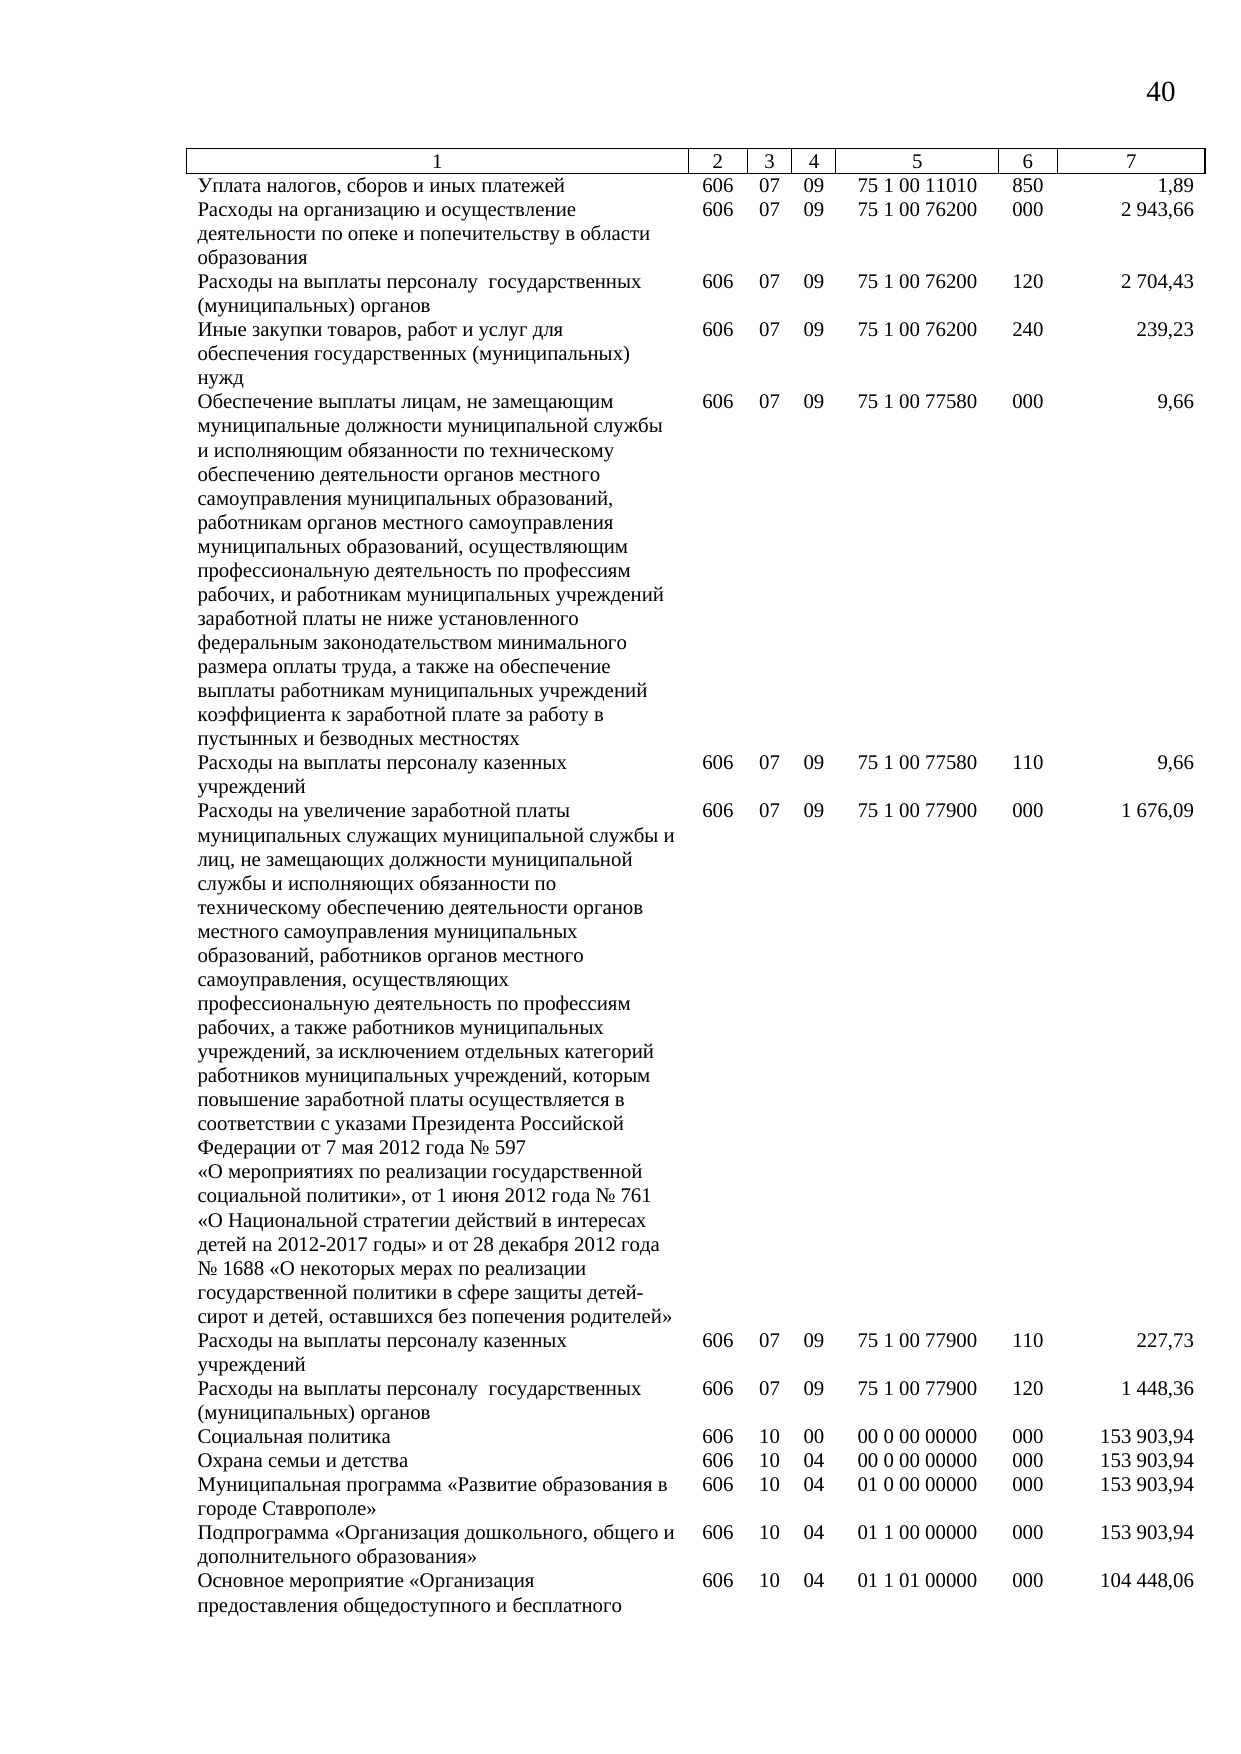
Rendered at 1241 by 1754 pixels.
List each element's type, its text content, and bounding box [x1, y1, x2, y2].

table_header 1 [187, 149, 688, 173]
table_header 4 [792, 149, 835, 173]
table_header 5 [836, 149, 998, 173]
table_header 2 [689, 149, 747, 173]
table_header 6 [999, 149, 1057, 173]
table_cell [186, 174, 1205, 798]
table_header 7 [1058, 149, 1204, 173]
table_header 3 [748, 149, 791, 173]
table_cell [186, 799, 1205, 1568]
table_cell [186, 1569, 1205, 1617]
